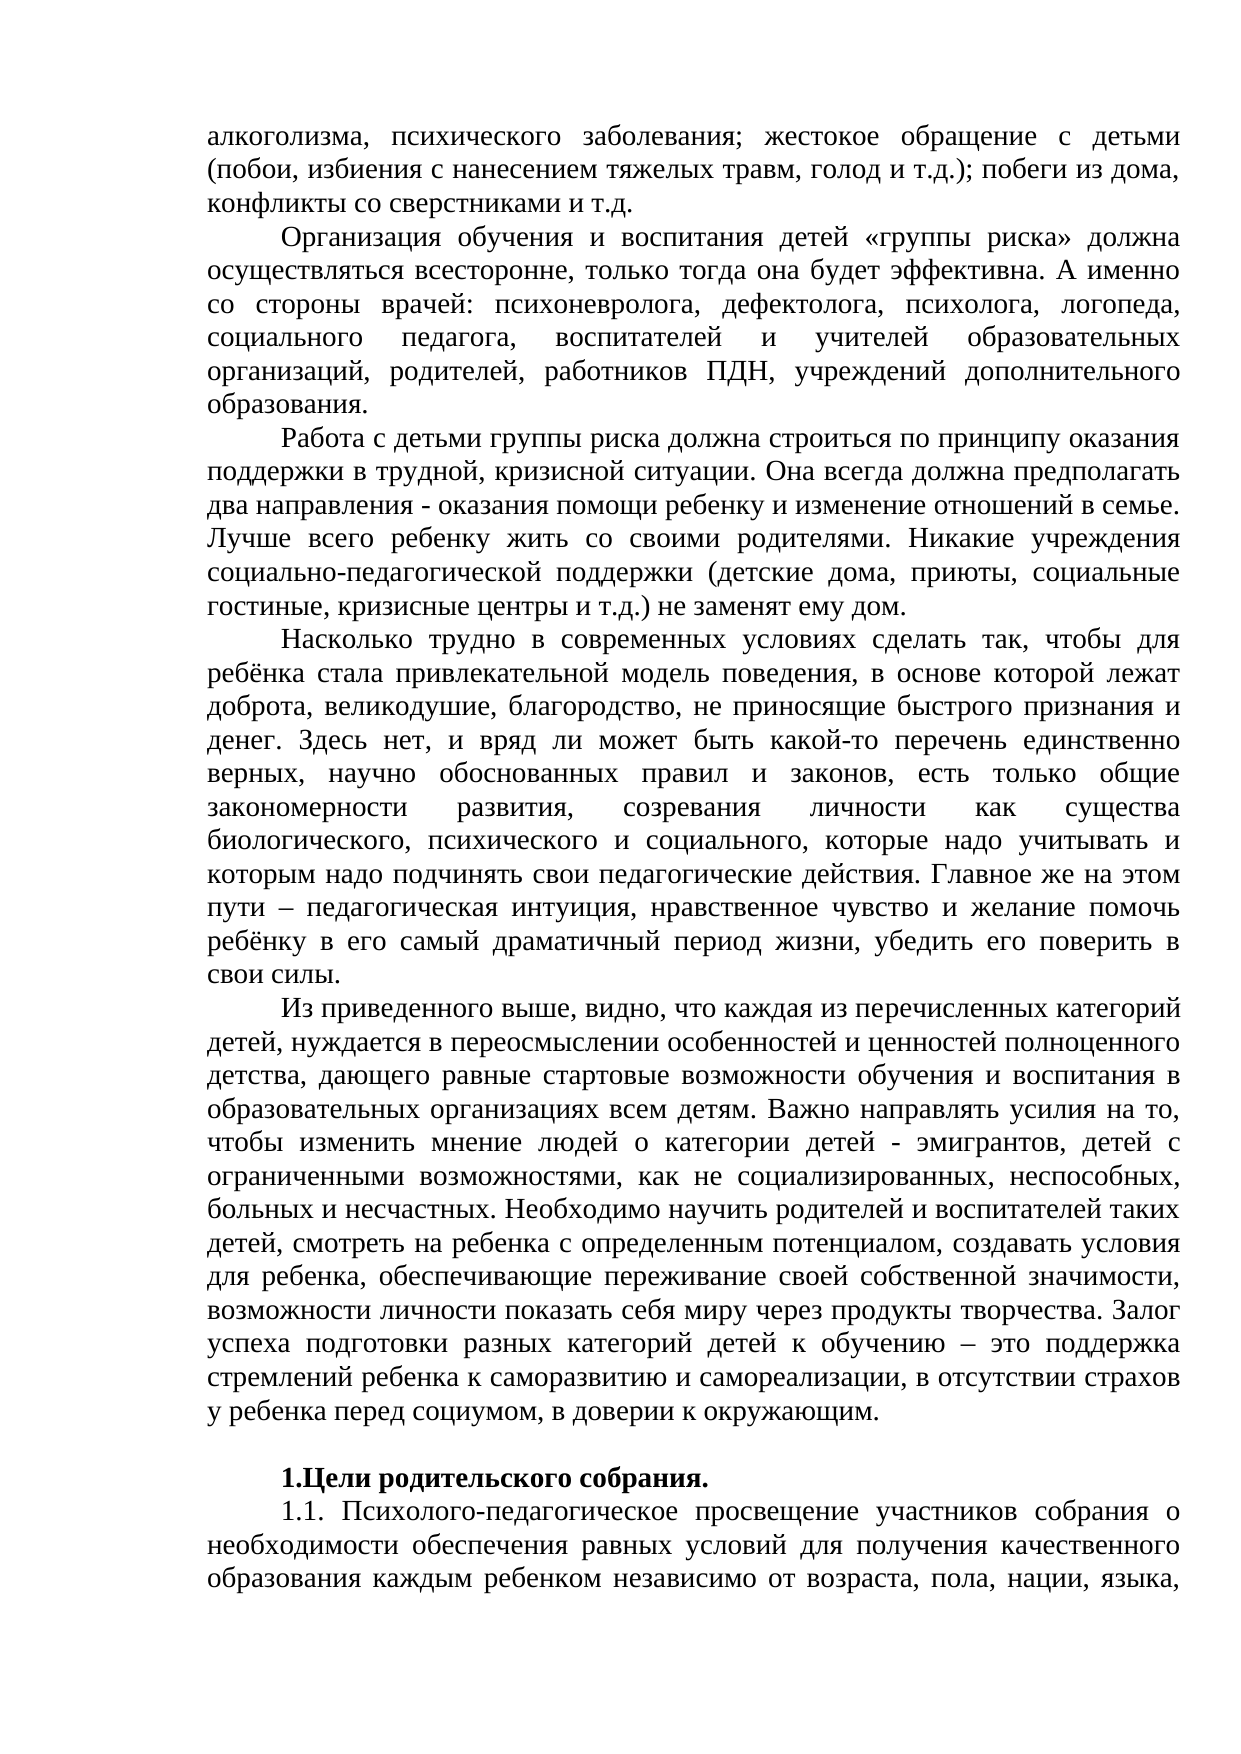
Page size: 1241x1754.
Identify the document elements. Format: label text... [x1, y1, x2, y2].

text Работа с детьми группы риска должна строиться по принципу оказания поддержки в трудной, кризисной ситуации. Она всегда должна предполагать два направления - оказания помощи ребенку и изменение отношений в семье. Лучше всего ребенку жить со своими родителями. Никакие учреждения социально-педагогической поддержки (детские дома, приюты, социальные гостиные, кризисные центры и т.д.) не заменят ему дом. [207, 420, 1181, 621]
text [207, 118, 1181, 219]
text Организация обучения и воспитания детей «группы риска» должна осуществляться всесторонне, только тогда она будет эффективна. А именно со стороны врачей: психоневролога, дефектолога, психолога, логопеда, социального педагога, воспитателей и учителей образовательных организаций, родителей, работников ПДН, учреждений дополнительного образования. [207, 219, 1181, 420]
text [207, 1493, 1181, 1594]
text Из приведенного выше, видно, что каждая из перечисленных категорий детей, нуждается в переосмыслении особенностей и ценностей полноценного детства, дающего равные стартовые возможности обучения и воспитания в образовательных организациях всем детям. Важно направлять усилия на то, чтобы изменить мнение людей о категории детей - эмигрантов, детей с ограниченными возможностями, как не социализированных, неспособных, больных и несчастных. Необходимо научить родителей и воспитателей таких детей, смотреть на ребенка с определенным потенциалом, создавать условия для ребенка, обеспечивающие переживание своей собственной значимости, возможности личности показать себя миру через продукты творчества. Залог успеха подготовки разных категорий детей к обучению – это поддержка стремлений ребенка к саморазвитию и самореализации, в отсутствии страхов у ребенка перед социумом, в доверии к окружающим. [207, 990, 1181, 1426]
text 1.Цели родительского собрания. [207, 1460, 1181, 1493]
text Насколько трудно в современных условиях сделать так, чтобы для ребёнка стала привлекательной модель поведения, в основе которой лежат доброта, великодушие, благородство, не приносящие быстрого признания и денег. Здесь нет, и вряд ли может быть какой-то перечень единственно верных, научно обоснованных правил и законов, есть только общие закономерности развития, созревания личности как существа биологического, психического и социального, которые надо учитывать и которым надо подчинять свои педагогические действия. Главное же на этом пути – педагогическая интуиция, нравственное чувство и желание помочь ребёнку в его самый драматичный период жизни, убедить его поверить в свои силы. [207, 621, 1181, 990]
